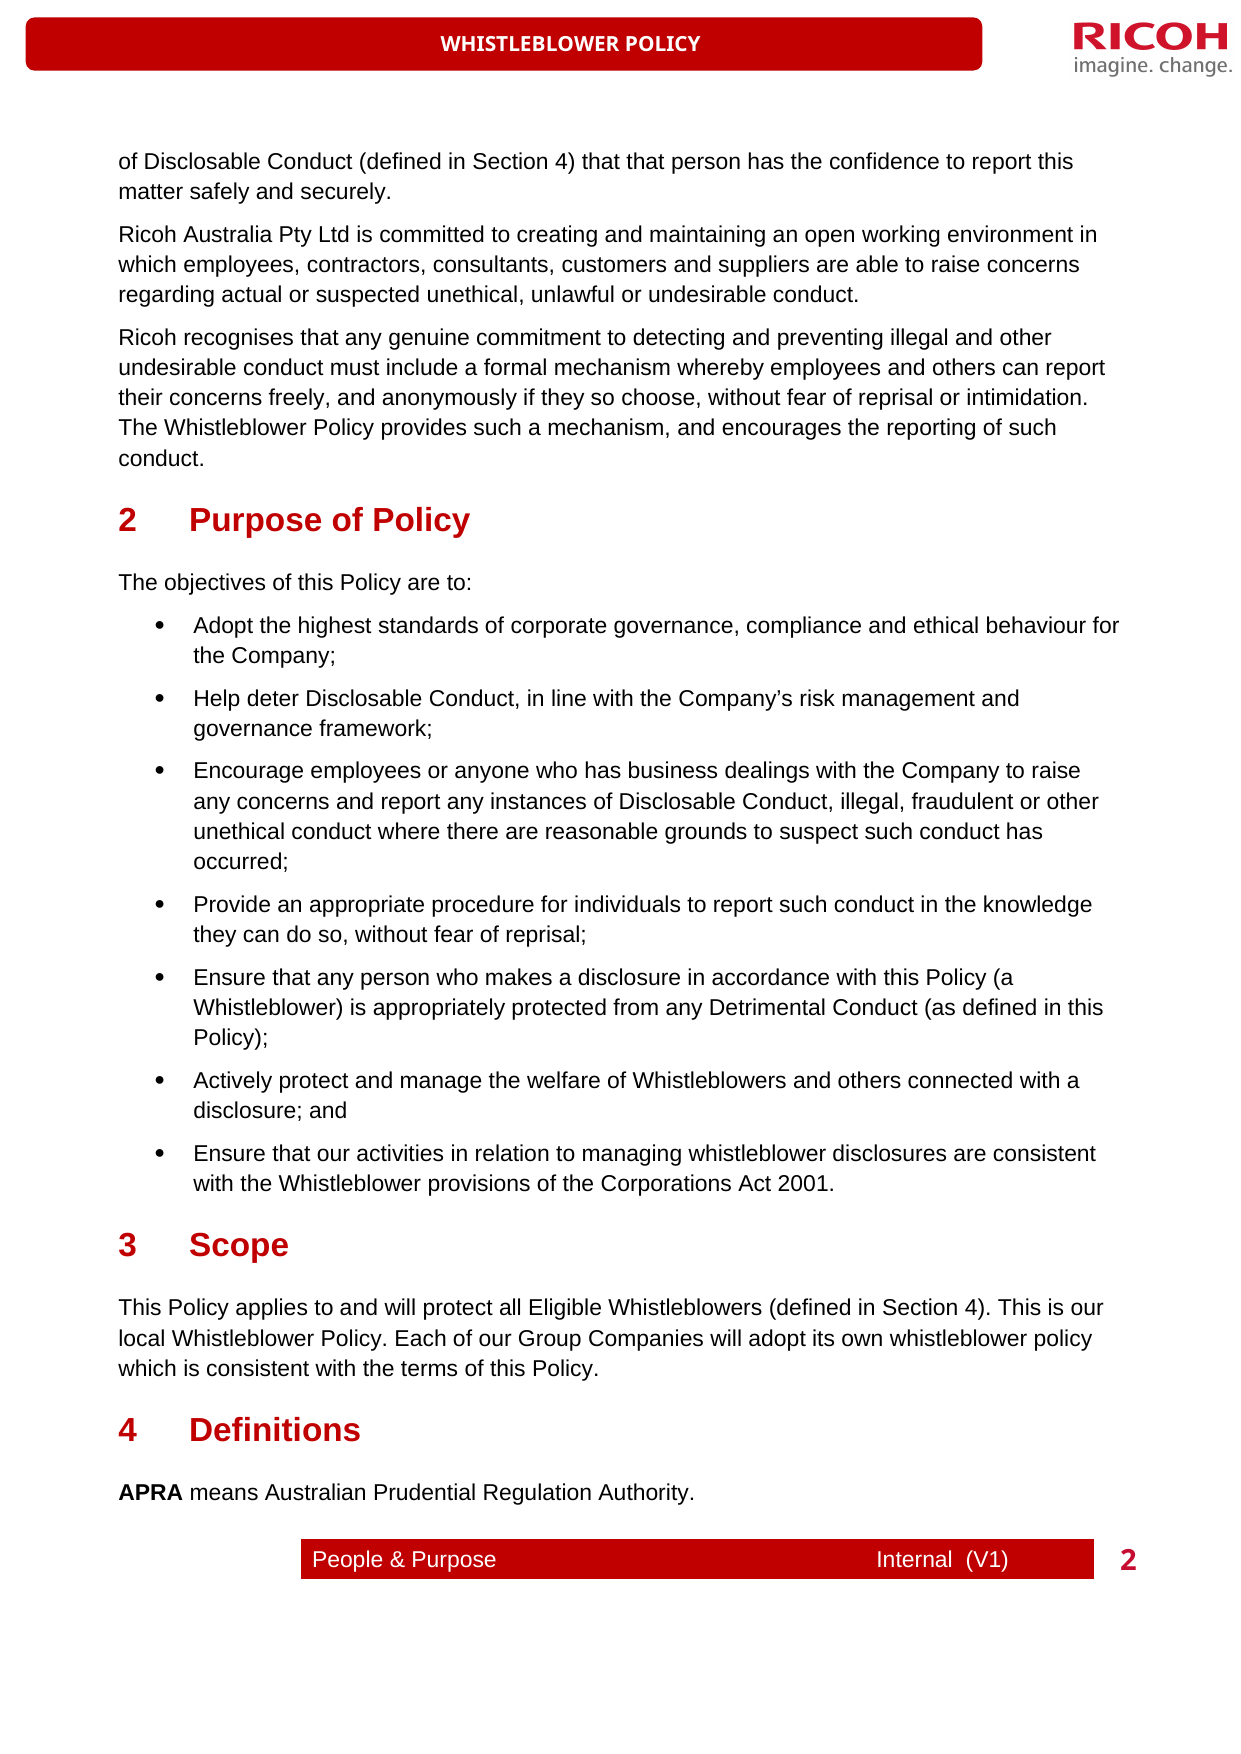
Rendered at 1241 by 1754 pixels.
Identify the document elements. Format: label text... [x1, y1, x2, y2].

list Help deter Disclosable Conduct, in line with the Company’s risk management and governance framework; [156, 684, 1122, 741]
list Provide an appropriate procedure for individuals to report such conduct in the knowledge they can do so, without fear of reprisal; [156, 891, 1122, 947]
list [118, 148, 1122, 204]
list APRA means Australian Prudential Regulation Authority. [118, 1479, 1122, 1506]
list Ensure that our activities in relation to managing whistleblower disclosures are consistent with the Whistleblower provisions of the Corporations Act 2001. [156, 1140, 1122, 1196]
list Adopt the highest standards of corporate governance, compliance and ethical behaviour for the Company; [156, 612, 1122, 668]
subtitle Purpose of Policy [118, 500, 1122, 538]
list Ensure that any person who makes a disclosure in accordance with this Policy (a Whistleblower) is appropriately protected from any Detrimental Conduct (as defined in this Policy); [156, 964, 1122, 1051]
list This Policy applies to and will protect all Eligible Whistleblowers (defined in Section 4). This is our local Whistleblower Policy. Each of our Group Companies will adopt its own whistleblower policy which is consistent with the terms of this Policy. [118, 1294, 1122, 1381]
list Ricoh recognises that any genuine commitment to detecting and preventing illegal and other undesirable conduct must include a formal mechanism whereby employees and others can report their concerns freely, and anonymously if they so choose, without fear of reprisal or intimidation. The Whistleblower Policy provides such a mechanism, and encourages the reporting of such conduct. [118, 324, 1122, 471]
list Ricoh Australia Pty Ltd is committed to creating and maintaining an open working environment in which employees, contractors, consultants, customers and suppliers are able to raise concerns regarding actual or suspected unethical, unlawful or undesirable conduct. [118, 221, 1122, 307]
list The objectives of this Policy are to: [118, 569, 1122, 595]
list Actively protect and manage the welfare of Whistleblowers and others connected with a disclosure; and [156, 1067, 1122, 1123]
list Encourage employees or anyone who has business dealings with the Company to raise any concerns and report any instances of Disclosable Conduct, illegal, fraudulent or other unethical conduct where there are reasonable grounds to suspect such conduct has occurred; [156, 757, 1122, 874]
subtitle Definitions [118, 1410, 1122, 1448]
subtitle Scope [118, 1225, 1122, 1264]
